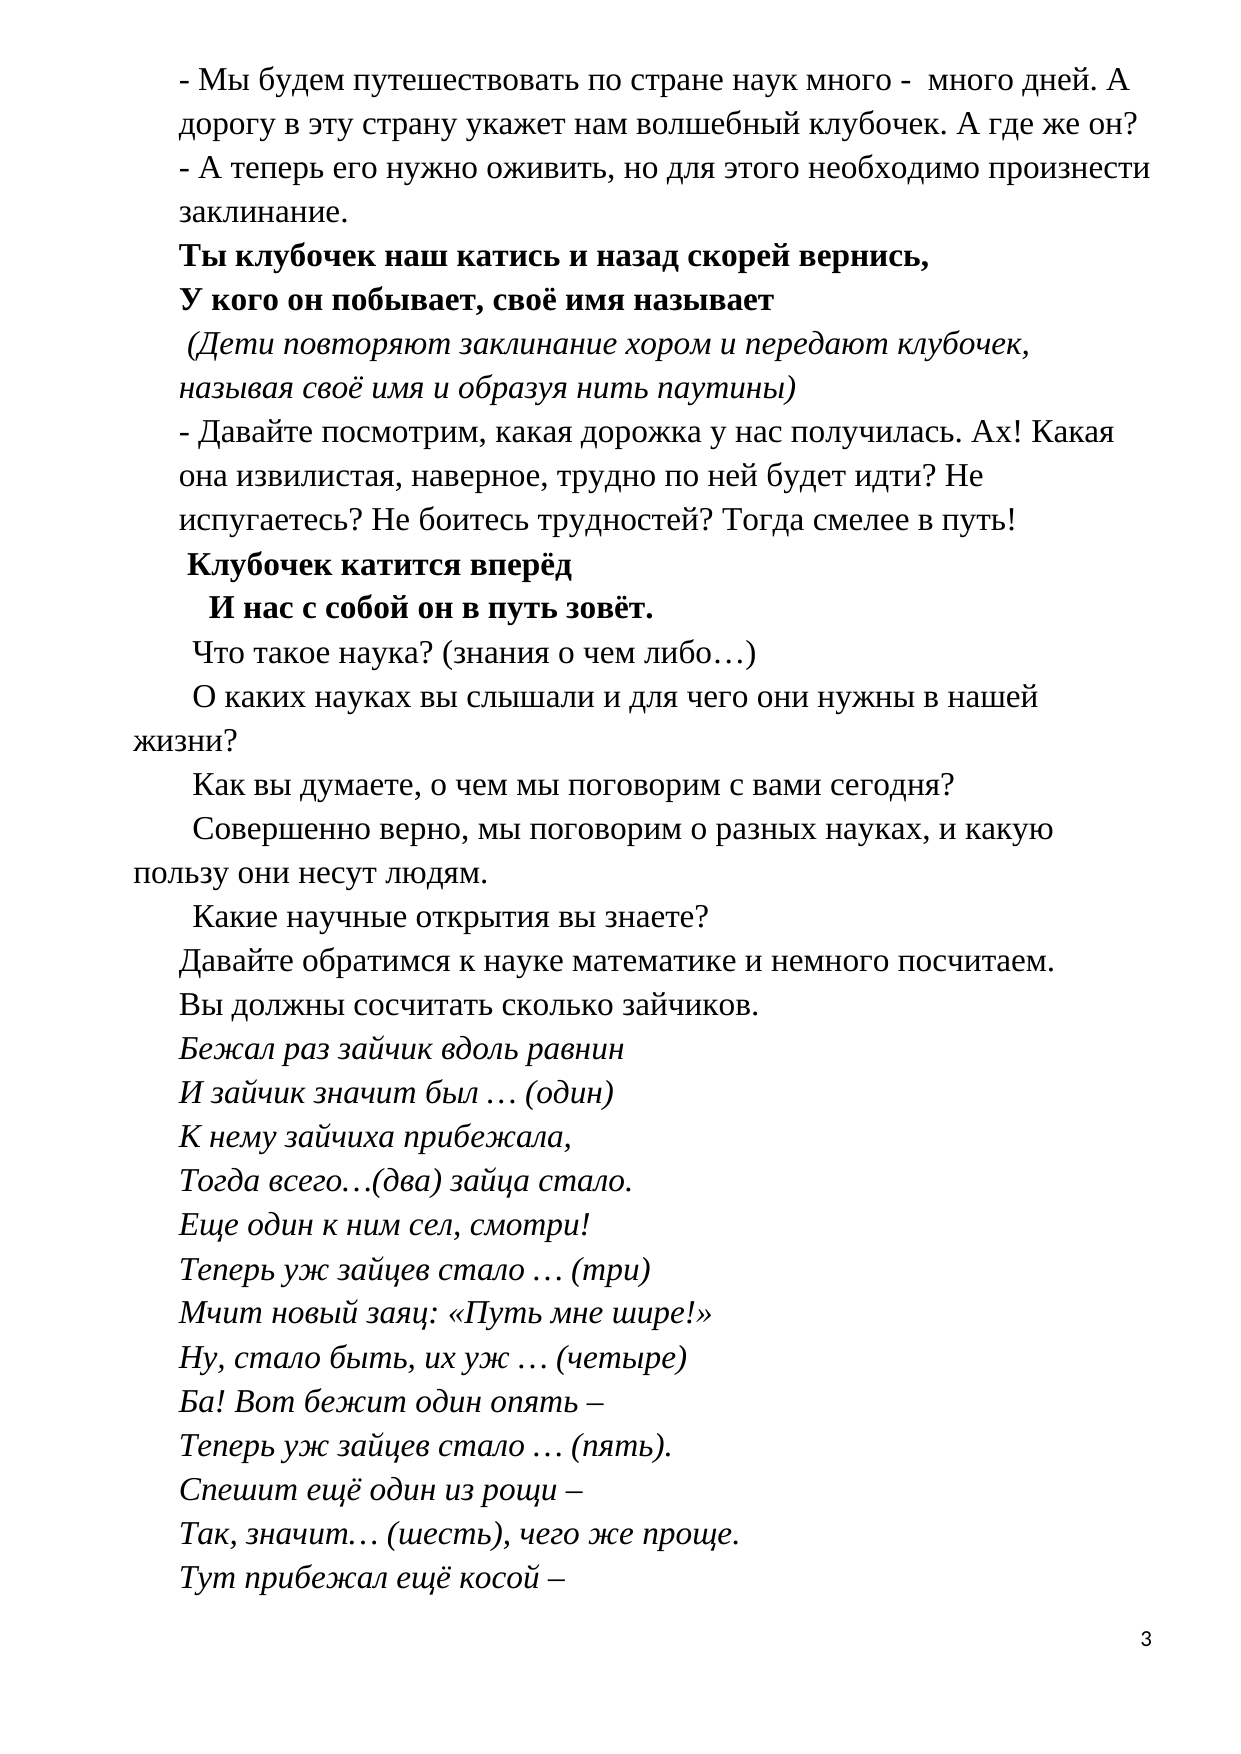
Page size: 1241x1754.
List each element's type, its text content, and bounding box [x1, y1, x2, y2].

list Совершенно верно, мы поговорим о разных науках, и какую пользу они несут людям. [133, 808, 1152, 891]
list Тогда всего…(два) зайца стало. [178, 1161, 1152, 1199]
list Еще один к ним сел, смотри! [178, 1205, 1152, 1243]
list - Мы будем путешествовать по стране наук много - много дней. А дорогу в эту страну укажет нам волшебный клубочек. А где же он? [178, 59, 1152, 141]
list Клубочек катится вперёд [178, 544, 1152, 582]
list (Дети повторяют заклинание хором и передают клубочек, называя своё имя и образуя нить паутины) [178, 323, 1152, 406]
list Спешит ещё один из рощи – [178, 1469, 1152, 1507]
list Ну, стало быть, их уж … (четыре) [178, 1337, 1152, 1375]
list Ты клубочек наш катись и назад скорей вернись, [178, 235, 1152, 274]
list К нему зайчиха прибежала, [178, 1117, 1152, 1155]
list Что такое наука? (знания о чем либо…) [133, 632, 1152, 670]
list - Давайте посмотрим, какая дорожка у нас получилась. Ах! Какая она извилистая, наверное, трудно по ней будет идти? Не испугаетесь? Не боитесь трудностей? Тогда смелее в путь! [178, 412, 1152, 538]
list Как вы думаете, о чем мы поговорим с вами сегодня? [133, 764, 1152, 802]
list Тут прибежал ещё косой – [178, 1557, 1152, 1596]
list Вы должны сосчитать сколько зайчиков. [178, 984, 1152, 1023]
list Теперь уж зайцев стало … (пять). [178, 1425, 1152, 1463]
list Ба! Вот бежит один опять – [178, 1381, 1152, 1419]
list У кого он побывает, своё имя называет [178, 279, 1152, 318]
list Мчит новый заяц: «Путь мне шире!» [178, 1293, 1152, 1331]
list - А теперь его нужно оживить, но для этого необходимо произнести заклинание. [178, 147, 1152, 229]
list И нас с собой он в путь зовёт. [133, 588, 1152, 626]
list Бежал раз зайчик вдоль равнин [178, 1028, 1152, 1067]
list Какие научные открытия вы знаете? [133, 896, 1152, 934]
list Так, значит… (шесть), чего же проще. [178, 1513, 1152, 1551]
list И зайчик значит был … (один) [178, 1072, 1152, 1111]
list Теперь уж зайцев стало … (три) [178, 1249, 1152, 1287]
list Давайте обратимся к науке математике и немного посчитаем. [178, 940, 1152, 979]
list О каких науках вы слышали и для чего они нужны в нашей жизни? [133, 676, 1152, 758]
